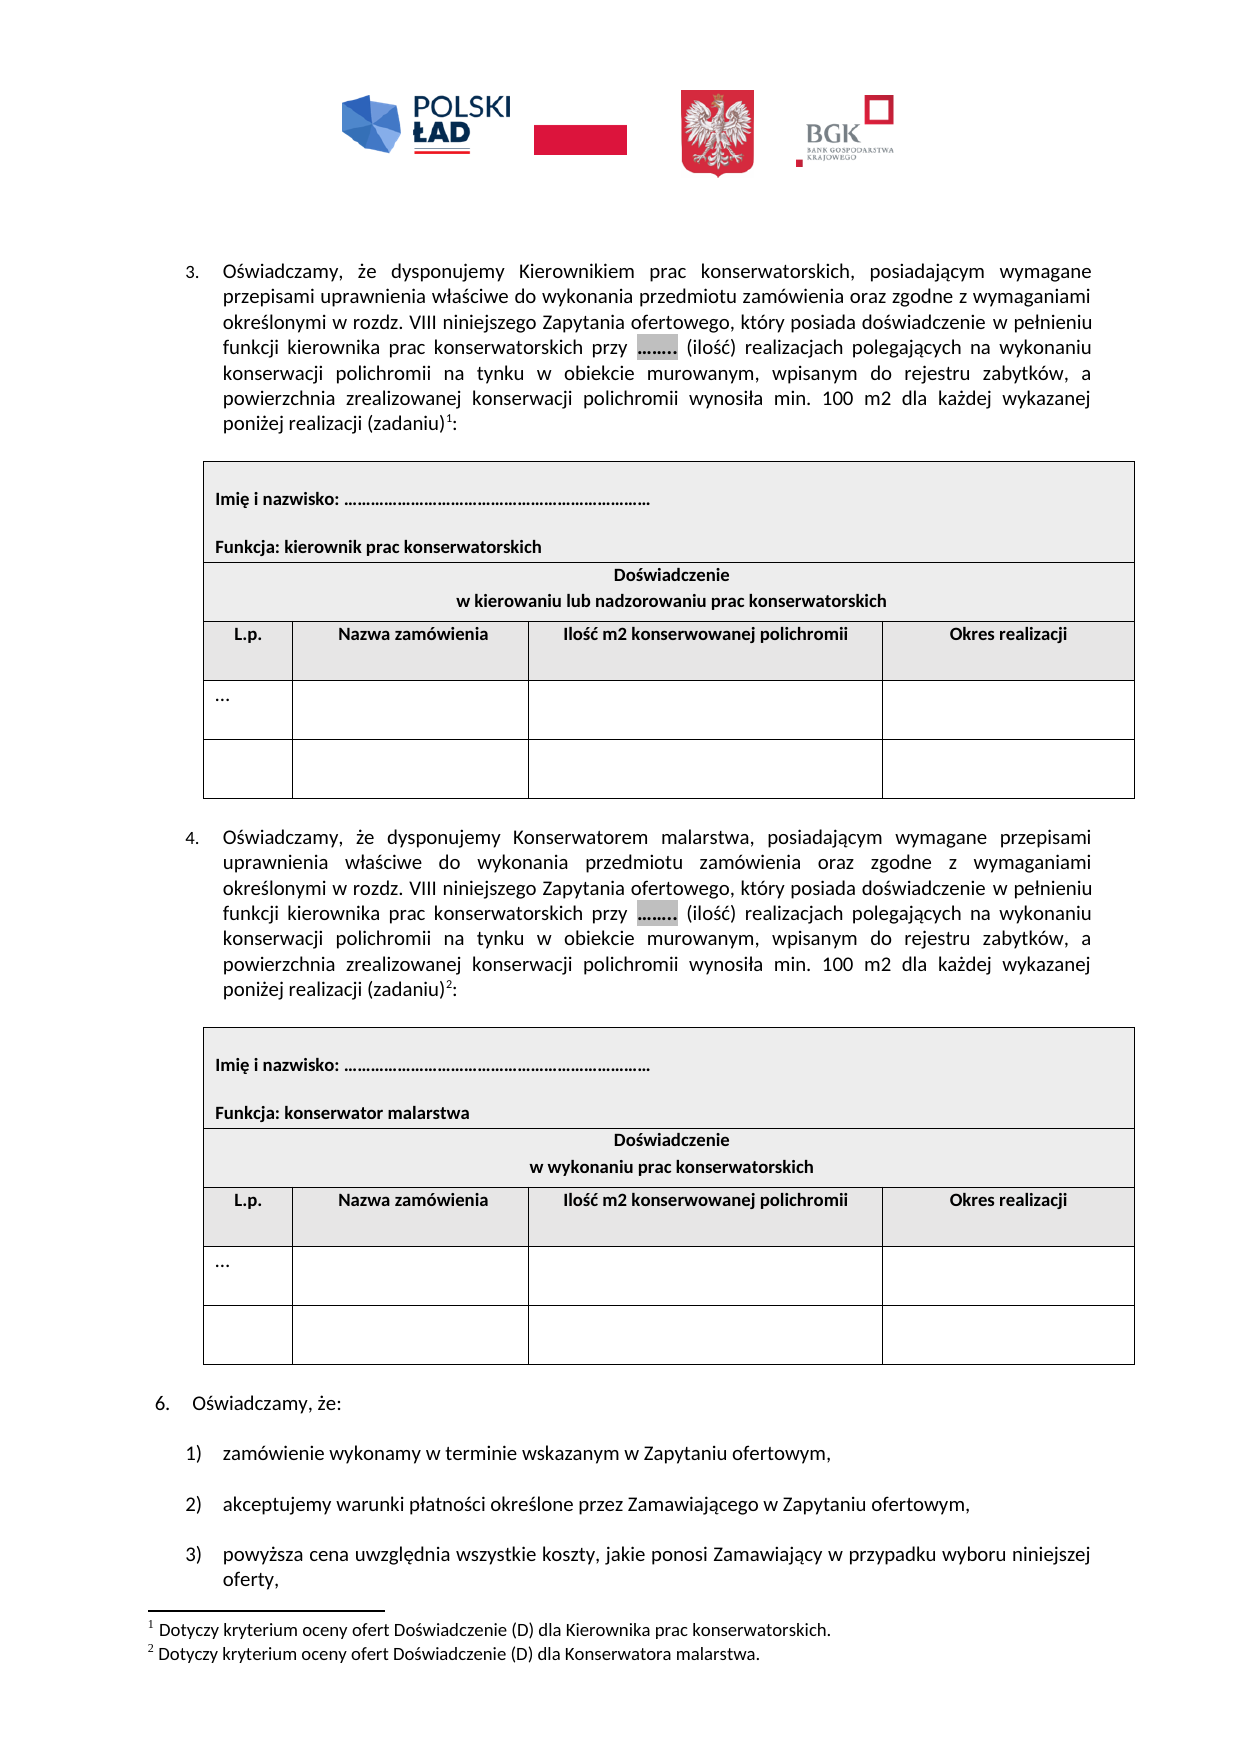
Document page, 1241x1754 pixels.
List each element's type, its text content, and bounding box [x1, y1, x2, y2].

table_cell [883, 740, 1134, 798]
list powyższa cena uwzględnia wszystkie koszty, jakie ponosi Zamawiający w przypadku wyboru niniejszej oferty, [185, 1541, 1092, 1592]
list zamówienie wykonamy w terminie wskazanym w Zapytaniu ofertowym, [185, 1440, 1092, 1466]
table_cell L.p. [204, 622, 292, 680]
table_cell [883, 1247, 1134, 1305]
table_cell [883, 1306, 1134, 1364]
table_header Imię i nazwisko: …………………………………………………………… Funkcja: kierownik prac konserwatorskich [204, 462, 1134, 562]
table_cell Okres realizacji [883, 1188, 1134, 1246]
table_cell Ilość m2 konserwowanej polichromii [529, 1188, 882, 1246]
table_cell Doświadczenie w kierowaniu lub nadzorowaniu prac konserwatorskich [204, 563, 1134, 621]
table_cell [204, 740, 292, 798]
table_cell … [204, 681, 292, 739]
table_cell [293, 681, 528, 739]
table_cell [529, 681, 882, 739]
table_cell [529, 1247, 882, 1305]
table_cell Ilość m2 konserwowanej polichromii [529, 622, 882, 680]
table_cell [293, 1306, 528, 1364]
table_cell [529, 740, 882, 798]
list akceptujemy warunki płatności określone przez Zamawiającego w Zapytaniu ofertowym, [185, 1491, 1092, 1516]
table_cell [293, 740, 528, 798]
table_cell [293, 1247, 528, 1305]
table_cell Nazwa zamówienia [293, 1188, 528, 1246]
table_cell [204, 1306, 292, 1364]
list Oświadczamy, że: [154, 1390, 1092, 1415]
table_cell Doświadczenie w wykonaniu prac konserwatorskich [204, 1129, 1134, 1187]
table_cell L.p. [204, 1188, 292, 1246]
table_cell … [204, 1247, 292, 1305]
picture [328, 73, 912, 183]
table_header Imię i nazwisko: …………………………………………………………… Funkcja: konserwator malarstwa [204, 1028, 1134, 1128]
table_cell Nazwa zamówienia [293, 622, 528, 680]
table_cell [883, 681, 1134, 739]
table_cell Okres realizacji [883, 622, 1134, 680]
list Oświadczamy, że dysponujemy Konserwatorem malarstwa, posiadającym wymagane przepisami uprawnienia właściwe do wykonania przedmiotu zamówienia oraz zgodne z wymaganiami określonymi w rozdz. VIII niniejszego Zapytania ofertowego, który posiada doświadczenie w pełnieniu funkcji kierownika prac konserwatorskich przy …….. (ilość) realizacjach polegających na wykonaniu konserwacji polichromii na tynku w obiekcie murowanym, wpisanym do rejestru zabytków, a powierzchnia zrealizowanej konserwacji polichromii wynosiła min. 100 m2 dla każdej wykazanej poniżej realizacji (zadaniu): [185, 824, 1092, 1002]
table_cell [529, 1306, 882, 1364]
list Oświadczamy, że dysponujemy Kierownikiem prac konserwatorskich, posiadającym wymagane przepisami uprawnienia właściwe do wykonania przedmiotu zamówienia oraz zgodne z wymaganiami określonymi w rozdz. VIII niniejszego Zapytania ofertowego, który posiada doświadczenie w pełnieniu funkcji kierownika prac konserwatorskich przy …….. (ilość) realizacjach polegających na wykonaniu konserwacji polichromii na tynku w obiekcie murowanym, wpisanym do rejestru zabytków, a powierzchnia zrealizowanej konserwacji polichromii wynosiła min. 100 m2 dla każdej wykazanej poniżej realizacji (zadaniu): [185, 258, 1092, 436]
